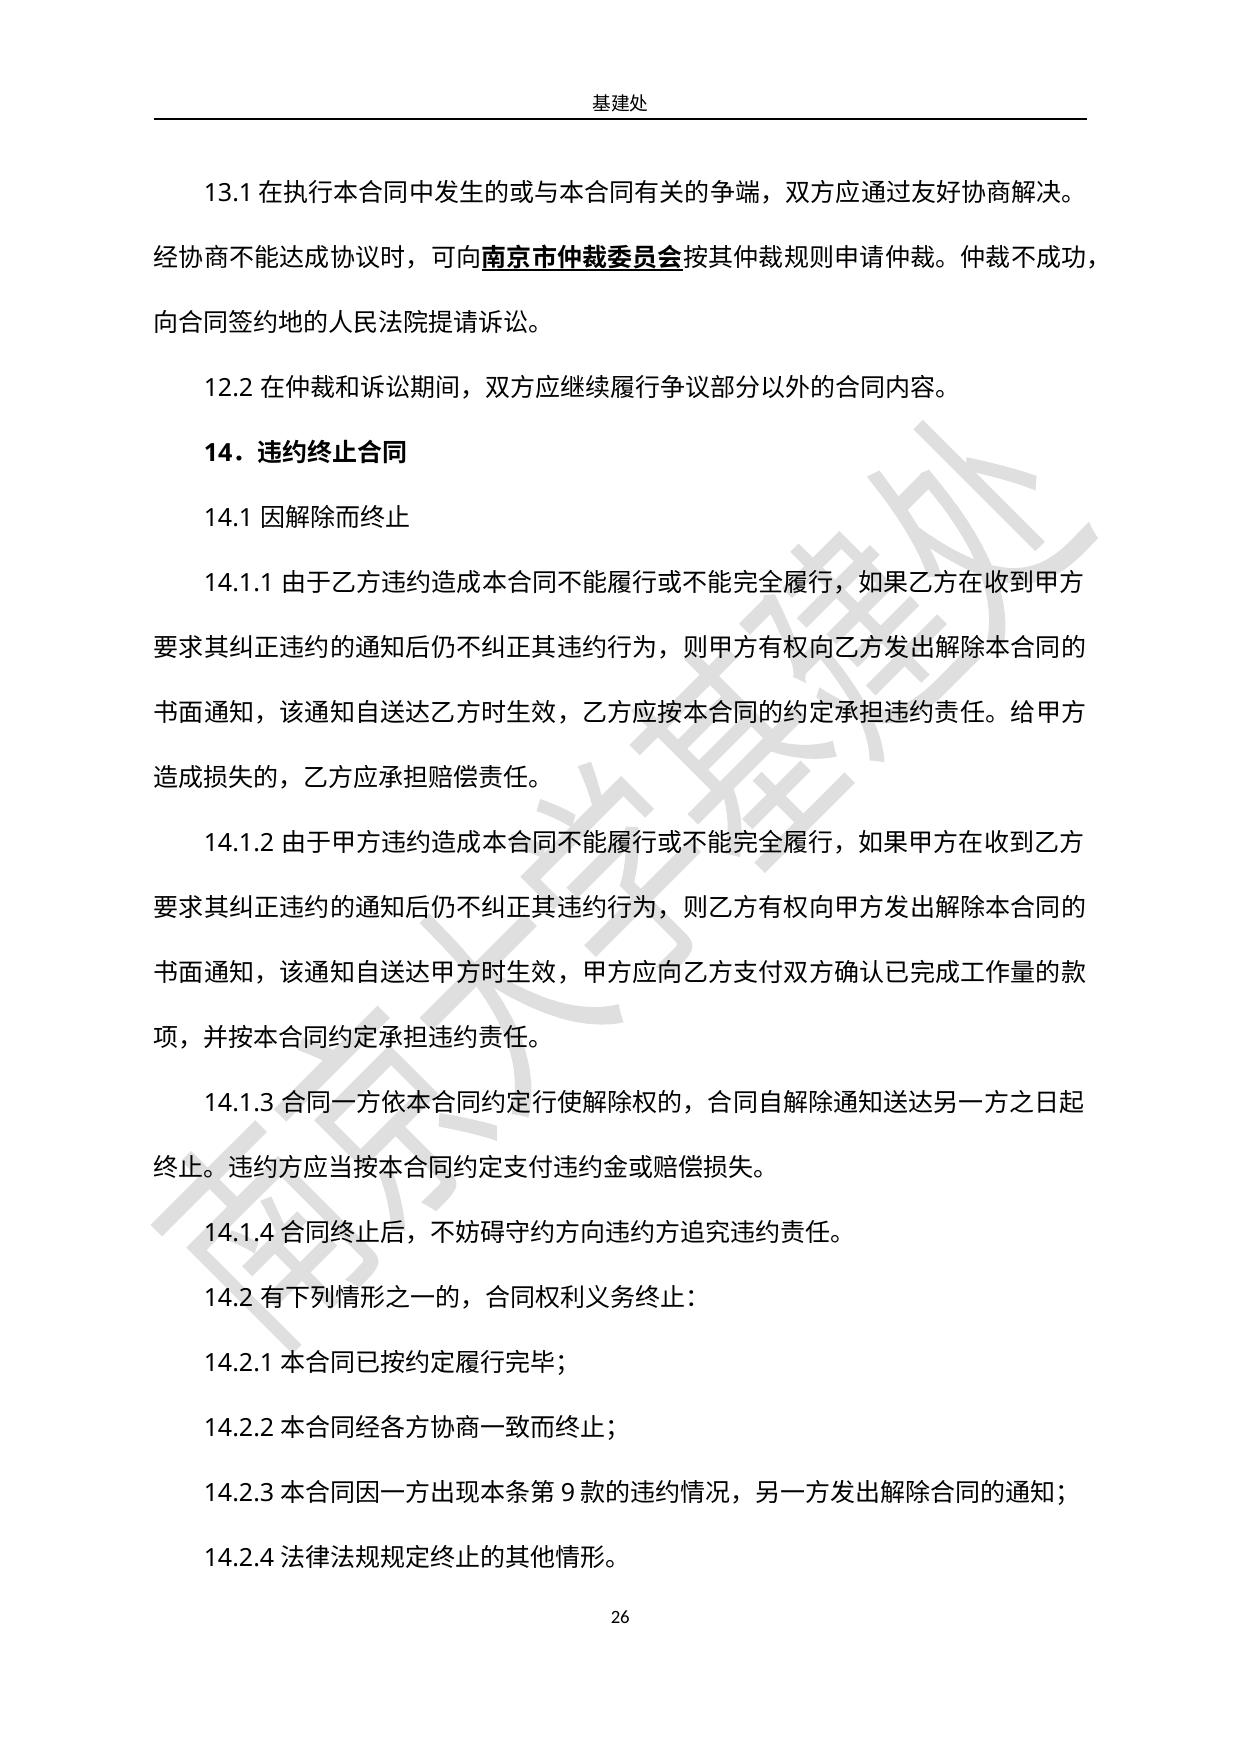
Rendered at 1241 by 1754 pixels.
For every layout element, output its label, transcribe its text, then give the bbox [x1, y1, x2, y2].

text 14.2.4 法律法规规定终止的其他情形。 [153, 1523, 1087, 1588]
text 14.2.3 本合同因一方出现本条第9款的违约情况，另一方发出解除合同的通知； [153, 1458, 1087, 1523]
text 14．违约终止合同 [153, 418, 1087, 483]
text 14.1.3 合同一方依本合同约定行使解除权的，合同自解除通知送达另一方之日起终止。违约方应当按本合同约定支付违约金或赔偿损失。 [153, 1068, 1087, 1198]
text 14.1 因解除而终止 [153, 483, 1087, 548]
text 14.1.4 合同终止后，不妨碍守约方向违约方追究违约责任。 [153, 1198, 1087, 1263]
text 12.2 在仲裁和诉讼期间，双方应继续履行争议部分以外的合同内容。 [153, 353, 1087, 418]
text 14.2.1 本合同已按约定履行完毕； [153, 1328, 1087, 1393]
text 14.1.1 由于乙方违约造成本合同不能履行或不能完全履行，如果乙方在收到甲方要求其纠正违约的通知后仍不纠正其违约行为，则甲方有权向乙方发出解除本合同的书面通知，该通知自送达乙方时生效，乙方应按本合同的约定承担违约责任。给甲方造成损失的，乙方应承担赔偿责任。 [153, 548, 1087, 808]
text 14.2.2 本合同经各方协商一致而终止； [153, 1393, 1087, 1458]
text 14.2 有下列情形之一的，合同权利义务终止： [153, 1263, 1087, 1328]
text 14.1.2 由于甲方违约造成本合同不能履行或不能完全履行，如果甲方在收到乙方要求其纠正违约的通知后仍不纠正其违约行为，则乙方有权向甲方发出解除本合同的书面通知，该通知自送达甲方时生效，甲方应向乙方支付双方确认已完成工作量的款项，并按本合同约定承担违约责任。 [153, 808, 1087, 1068]
text 13.1在执行本合同中发生的或与本合同有关的争端，双方应通过友好协商解决。经协商不能达成协议时，可向南京市仲裁委员会按其仲裁规则申请仲裁。仲裁不成功，向合同签约地的人民法院提请诉讼。 [153, 158, 1087, 353]
